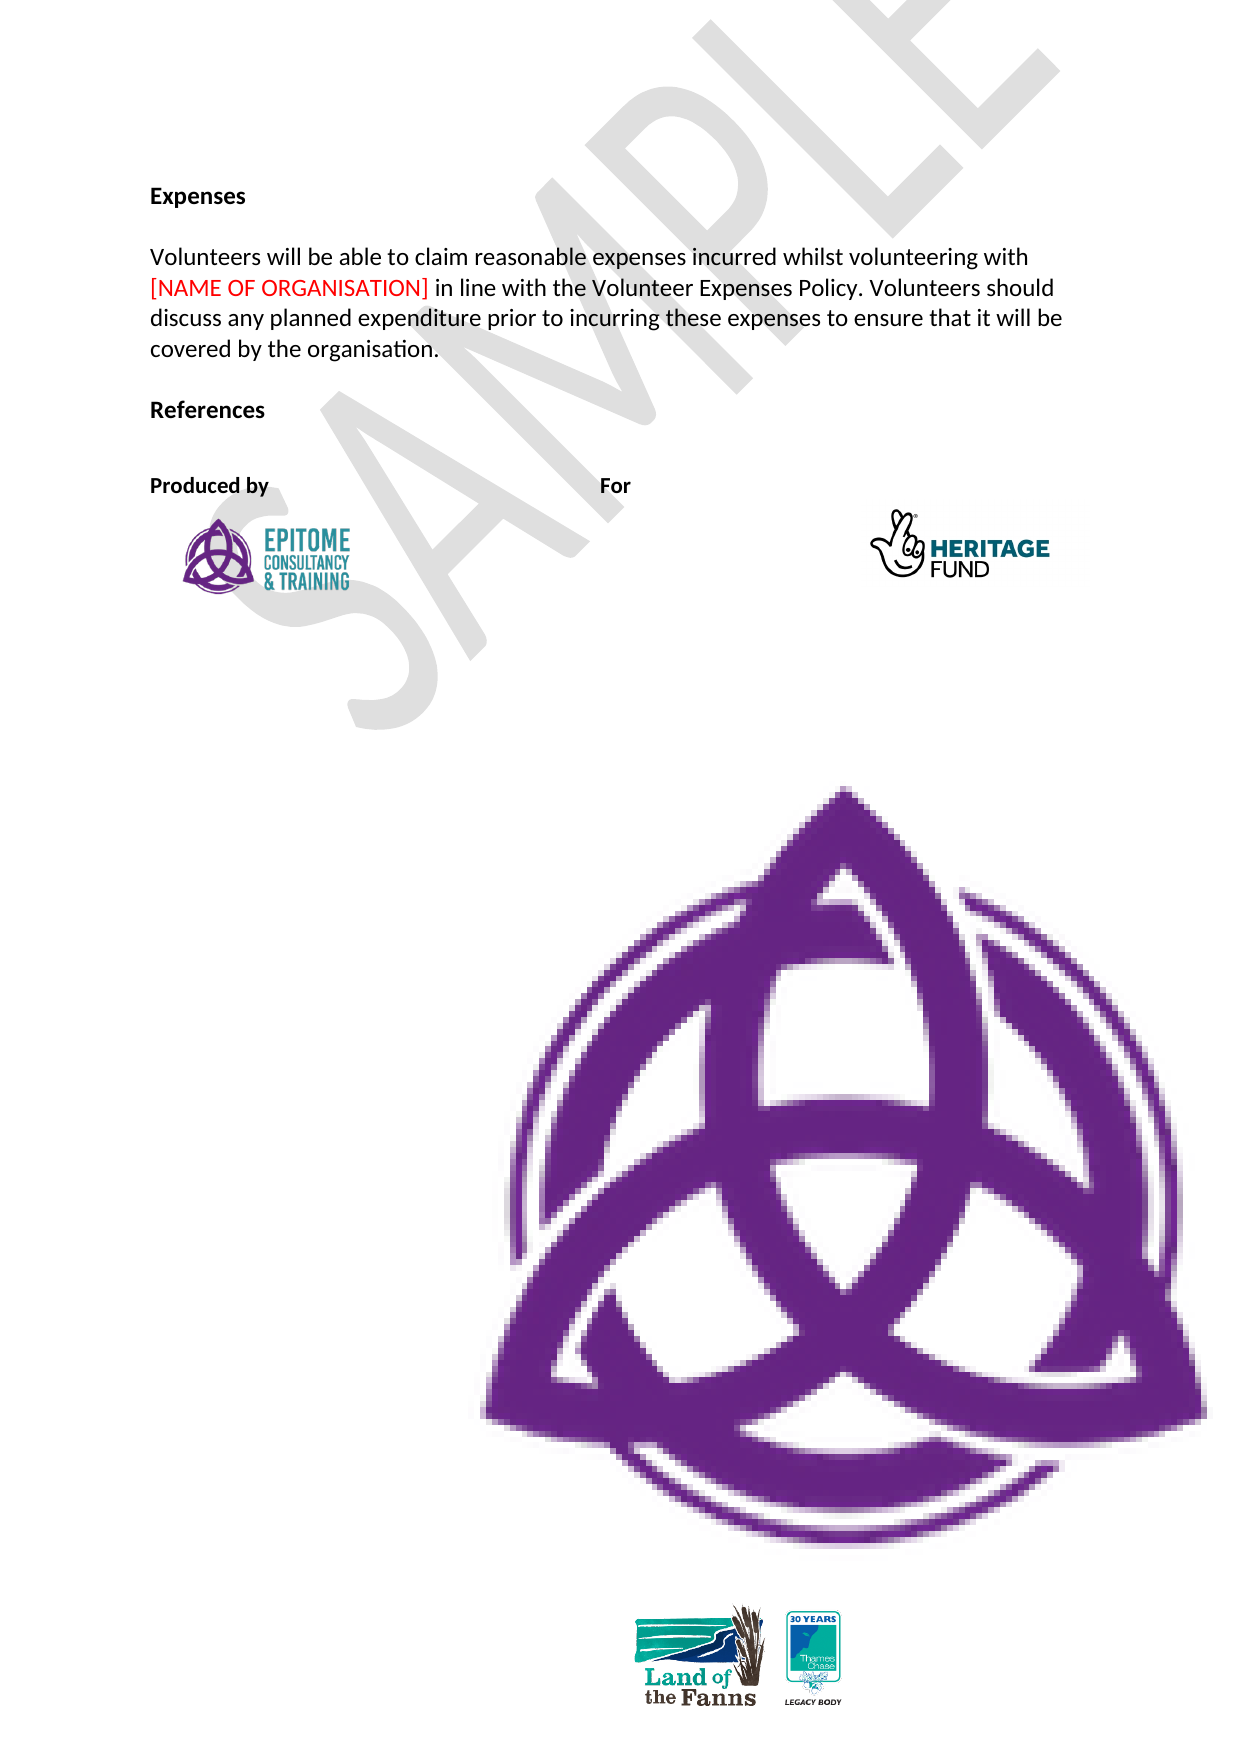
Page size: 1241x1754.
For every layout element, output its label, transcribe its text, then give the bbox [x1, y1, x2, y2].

text References [150, 394, 1090, 425]
picture [150, 499, 1241, 1725]
text Volunteers will be able to claim reasonable expenses incurred whilst volunteering with [NAME OF ORGANISATION] in line with the Volunteer Expenses Policy. Volunteers should discuss any planned expenditure prior to incurring these expenses to ensure that it will be covered by the organisation. [150, 242, 1090, 364]
text Expenses [150, 181, 1090, 211]
